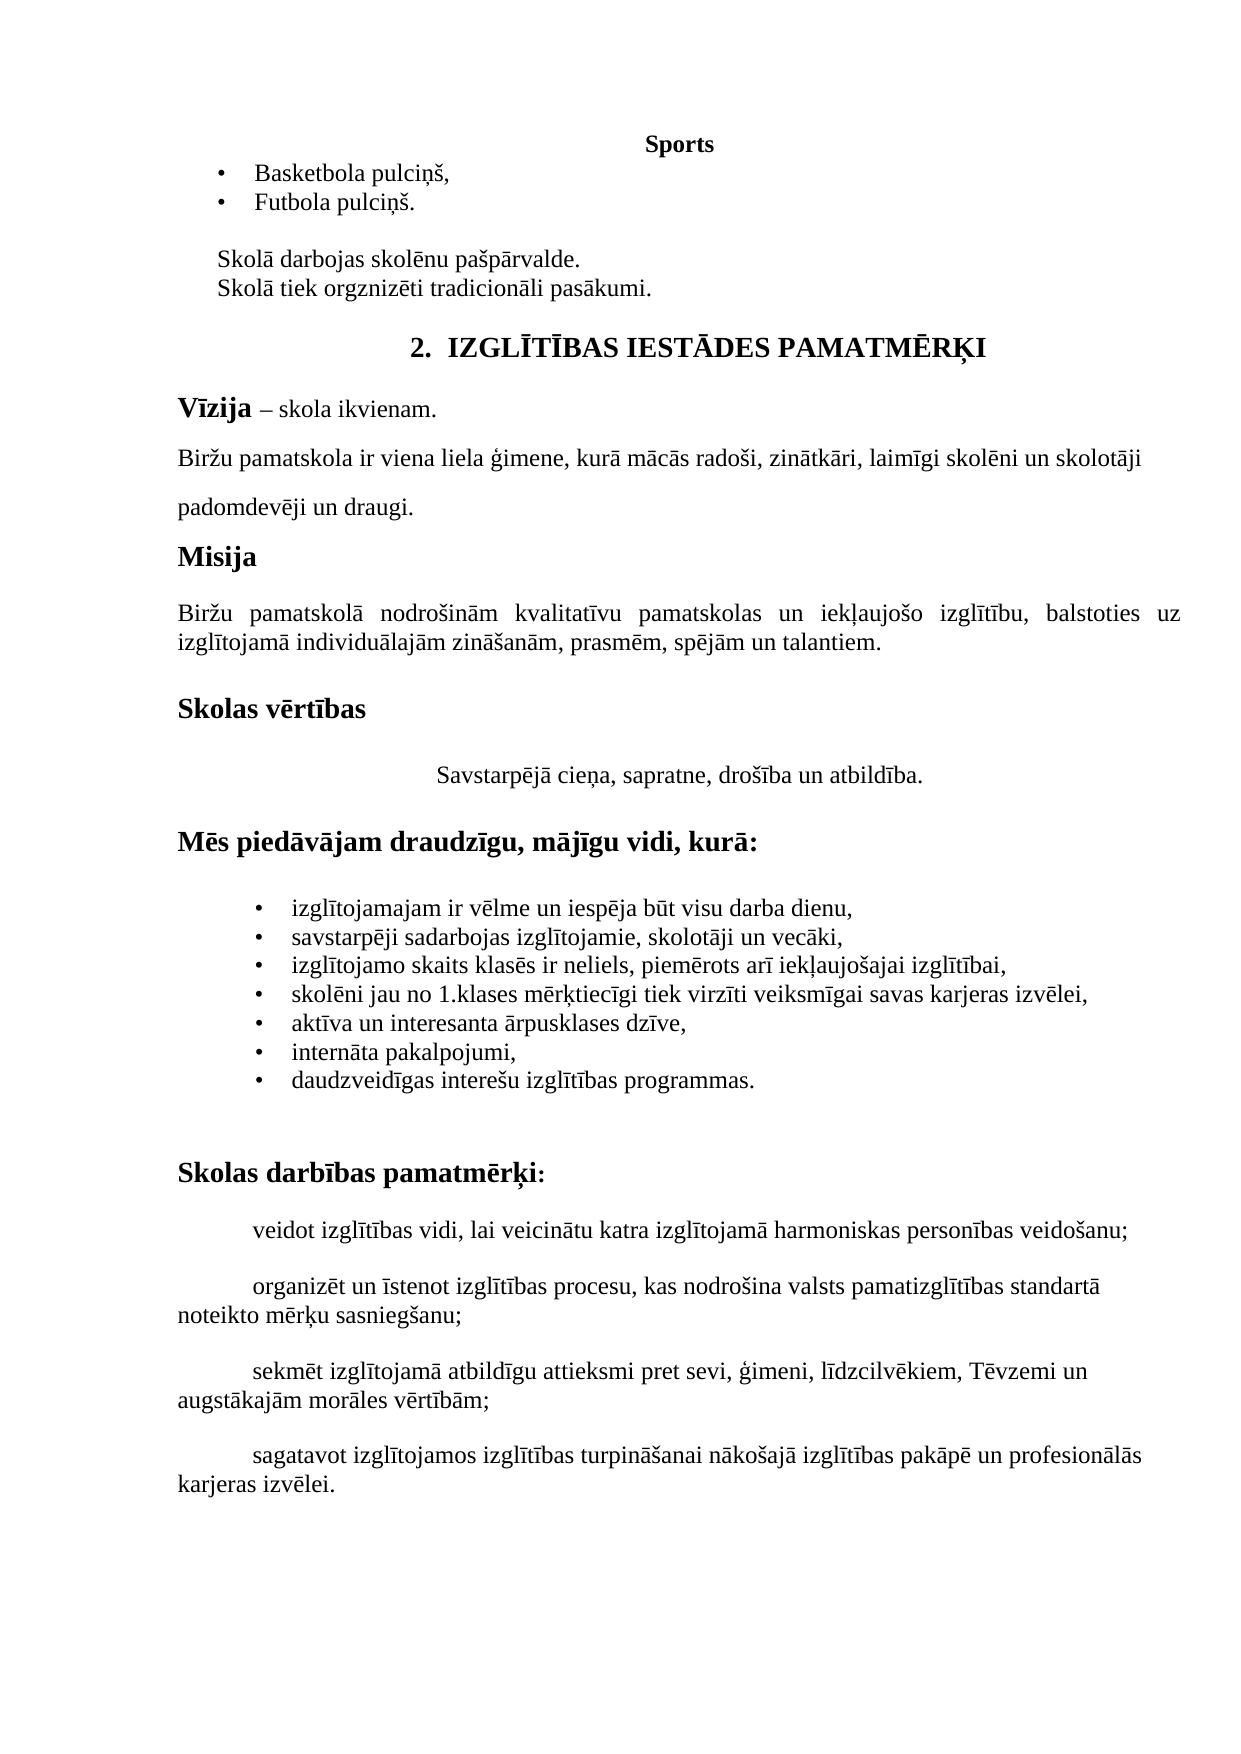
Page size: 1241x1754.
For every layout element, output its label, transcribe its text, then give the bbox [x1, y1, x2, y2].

list Futbola pulciņš. [177, 187, 1182, 216]
text veidot izglītības vidi, lai veicinātu katra izglītojamā harmoniskas personības veidošanu; [252, 1216, 1182, 1244]
list Basketbola pulciņš, [177, 158, 1182, 187]
text padomdevēji un draugi. [177, 498, 1182, 519]
text sekmēt izglītojamā atbildīgu attieksmi pret sevi, ģimeni, līdzcilvēkiem, Tēvzemi un augstākajām morāles vērtībām; [177, 1356, 1182, 1413]
text Savstarpējā cieņa, sapratne, drošība un atbildība. [177, 760, 1182, 789]
list izglītojamajam ir vēlme un iespēja būt visu darba dienu, [177, 893, 1182, 922]
list IZGLĪTĪBAS IESTĀDES PAMATMĒRĶI [215, 331, 1182, 364]
list skolēni jau no 1.klases mērķtiecīgi tiek virzīti veiksmīgai savas karjeras izvēlei, [254, 979, 1182, 1008]
text sagatavot izglītojamos izglītības turpināšanai nākošajā izglītības pakāpē un profesionālās karjeras izvēlei. [177, 1441, 1182, 1498]
text Skolā tiek orgznizēti tradicionāli pasākumi. [217, 273, 1182, 302]
text Sports [177, 129, 1182, 158]
text Biržu pamatskola ir viena liela ģimene, kurā mācās radoši, zinātkāri, laimīgi skolēni un skolotāji [177, 449, 1182, 471]
text Skolas darbības pamatmērķi: [177, 1155, 1182, 1188]
text Mēs piedāvājam draudzīgu, mājīgu vidi, kurā: [177, 824, 1182, 858]
list internāta pakalpojumi, [177, 1037, 1182, 1066]
text Vīzija – skola ikvienam. [177, 398, 1182, 422]
text Misija [177, 546, 1182, 571]
list daudzveidīgas interešu izglītības programmas. [177, 1066, 1182, 1094]
text Biržu pamatskolā nodrošinām kvalitatīvu pamatskolas un iekļaujošo izglītību, balstoties uz izglītojamā individuālajām zināšanām, prasmēm, spējām un talantiem. [177, 598, 1182, 656]
list savstarpēji sadarbojas izglītojamie, skolotāji un vecāki, [177, 922, 1182, 951]
text organizēt un īstenot izglītības procesu, kas nodrošina valsts pamatizglītības standartā noteikto mērķu sasniegšanu; [177, 1271, 1182, 1329]
list aktīva un interesanta ārpusklases dzīve, [177, 1008, 1182, 1037]
list izglītojamo skaits klasēs ir neliels, piemērots arī iekļaujošajai izglītībai, [177, 951, 1182, 979]
text Skolā darbojas skolēnu pašpārvalde. [217, 244, 1182, 273]
text Skolas vērtības [177, 691, 1182, 724]
